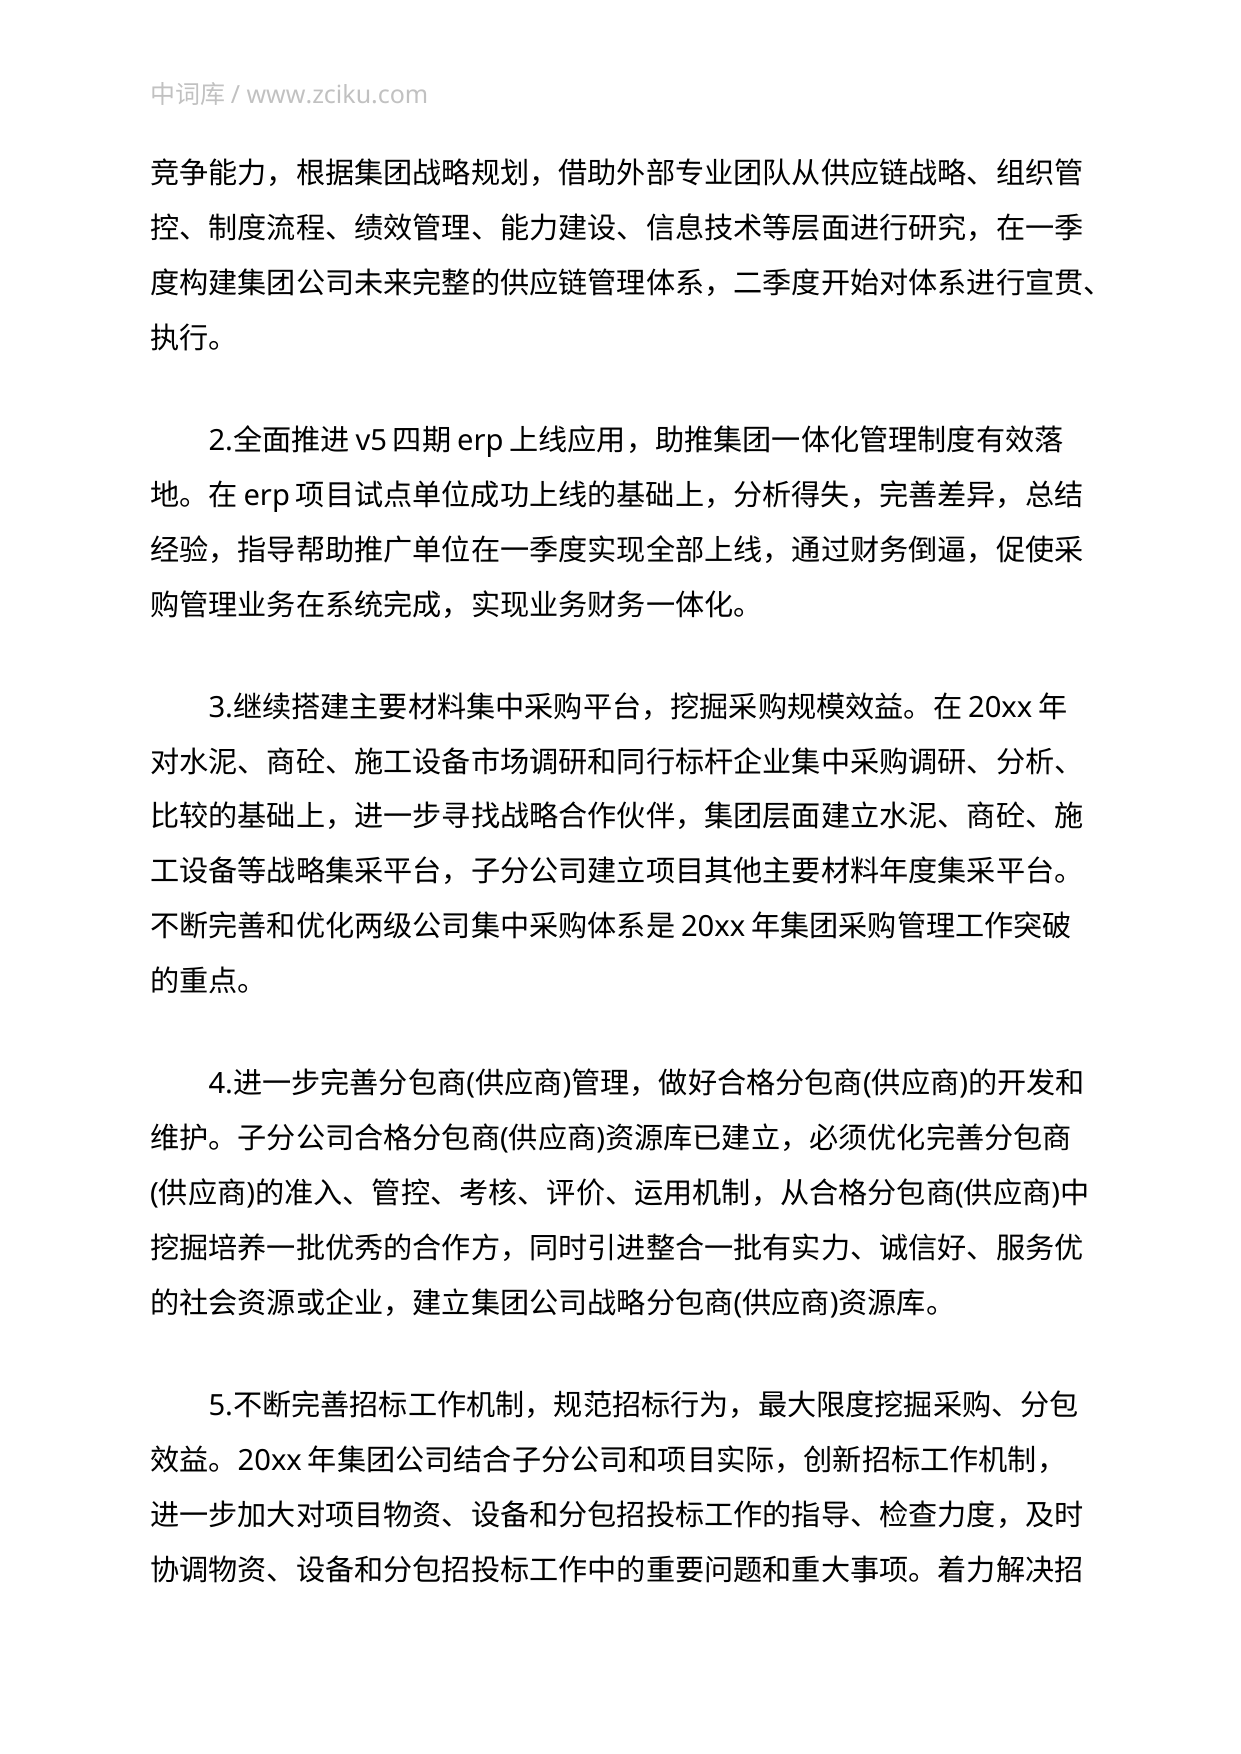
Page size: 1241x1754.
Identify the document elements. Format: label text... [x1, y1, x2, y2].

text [150, 1381, 1090, 1589]
text 4.进一步完善分包商(供应商)管理，做好合格分包商(供应商)的开发和维护。子分公司合格分包商(供应商)资源库已建立，必须优化完善分包商(供应商)的准入、管控、考核、评价、运用机制，从合格分包商(供应商)中挖掘培养一批优秀的合作方，同时引进整合一批有实力、诚信好、服务优的社会资源或企业，建立集团公司战略分包商(供应商)资源库。 [150, 1059, 1090, 1322]
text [150, 150, 1090, 357]
text 3.继续搭建主要材料集中采购平台，挖掘采购规模效益。在20xx年对水泥、商砼、施工设备市场调研和同行标杆企业集中采购调研、分析、比较的基础上，进一步寻找战略合作伙伴，集团层面建立水泥、商砼、施工设备等战略集采平台，子分公司建立项目其他主要材料年度集采平台。不断完善和优化两级公司集中采购体系是20xx年集团采购管理工作突破的重点。 [150, 683, 1090, 1000]
text 2.全面推进v5四期erp上线应用，助推集团一体化管理制度有效落地。在erp项目试点单位成功上线的基础上，分析得失，完善差异，总结经验，指导帮助推广单位在一季度实现全部上线，通过财务倒逼，促使采购管理业务在系统完成，实现业务财务一体化。 [150, 416, 1090, 624]
